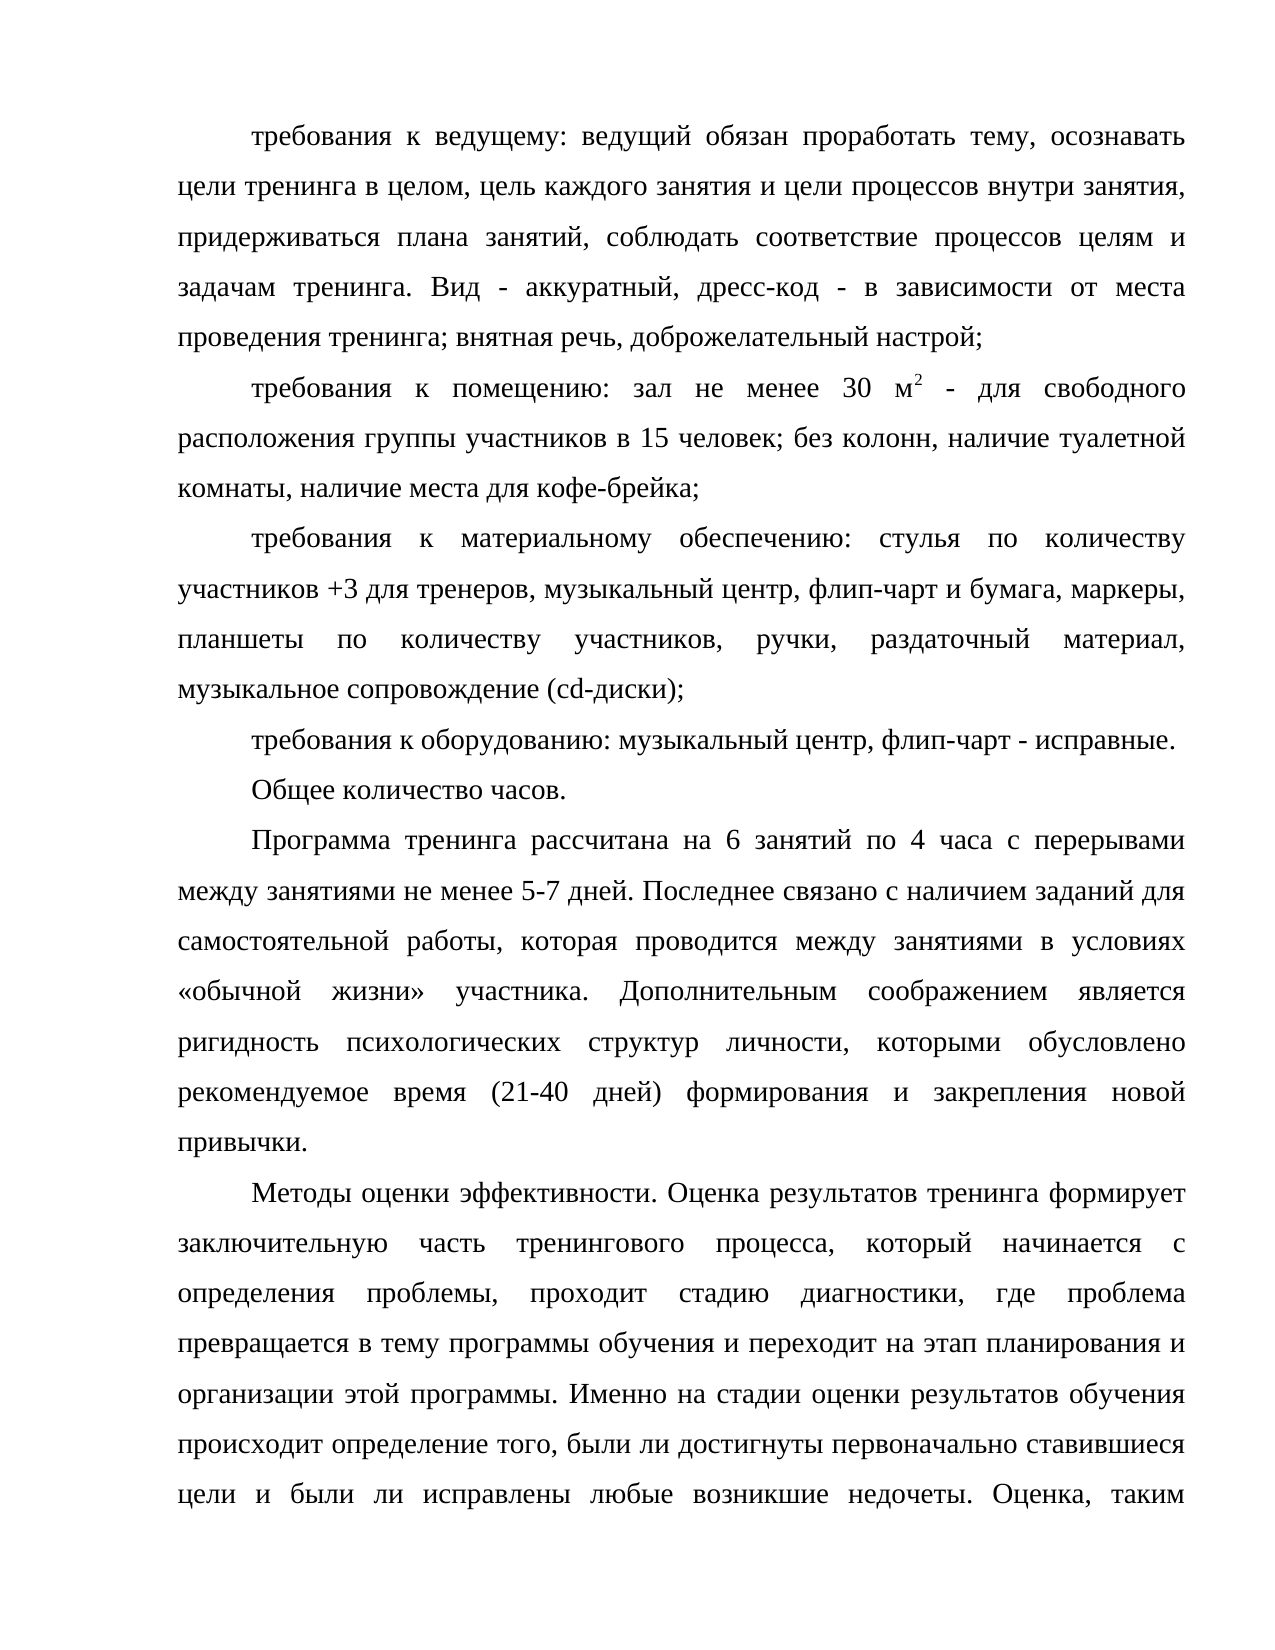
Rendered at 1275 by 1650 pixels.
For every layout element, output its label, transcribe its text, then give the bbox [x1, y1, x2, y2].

text требования к оборудованию: музыкальный центр, флип-чарт - исправные. [177, 722, 1186, 755]
text Общее количество часов. [177, 772, 1186, 806]
text Программа тренинга рассчитана на 6 занятий по 4 часа с перерывами между занятиями не менее 5-7 дней. Последнее связано с наличием заданий для самостоятельной работы, которая проводится между занятиями в условиях «обычной жизни» участника. Дополнительным соображением является ригидность психологических структур личности, которыми обусловлено рекомендуемое время (21-40 дней) формирования и закрепления новой привычки. [177, 822, 1186, 1158]
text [177, 1175, 1186, 1510]
text требования к помещению: зал не менее 30 м2 - для свободного расположения группы участников в 15 человек; без колонн, наличие туалетной комнаты, наличие места для кофе-брейка; [177, 370, 1186, 504]
text требования к ведущему: ведущий обязан проработать тему, осознавать цели тренинга в целом, цель каждого занятия и цели процессов внутри занятия, придерживаться плана занятий, соблюдать соответствие процессов целям и задачам тренинга. Вид - аккуратный, дресс-код - в зависимости от места проведения тренинга; внятная речь, доброжелательный настрой; [177, 118, 1186, 353]
text требования к материальному обеспечению: стулья по количеству участников +3 для тренеров, музыкальный центр, флип-чарт и бумага, маркеры, планшеты по количеству участников, ручки, раздаточный материал, музыкальное сопровождение (cd-диски); [177, 521, 1186, 705]
